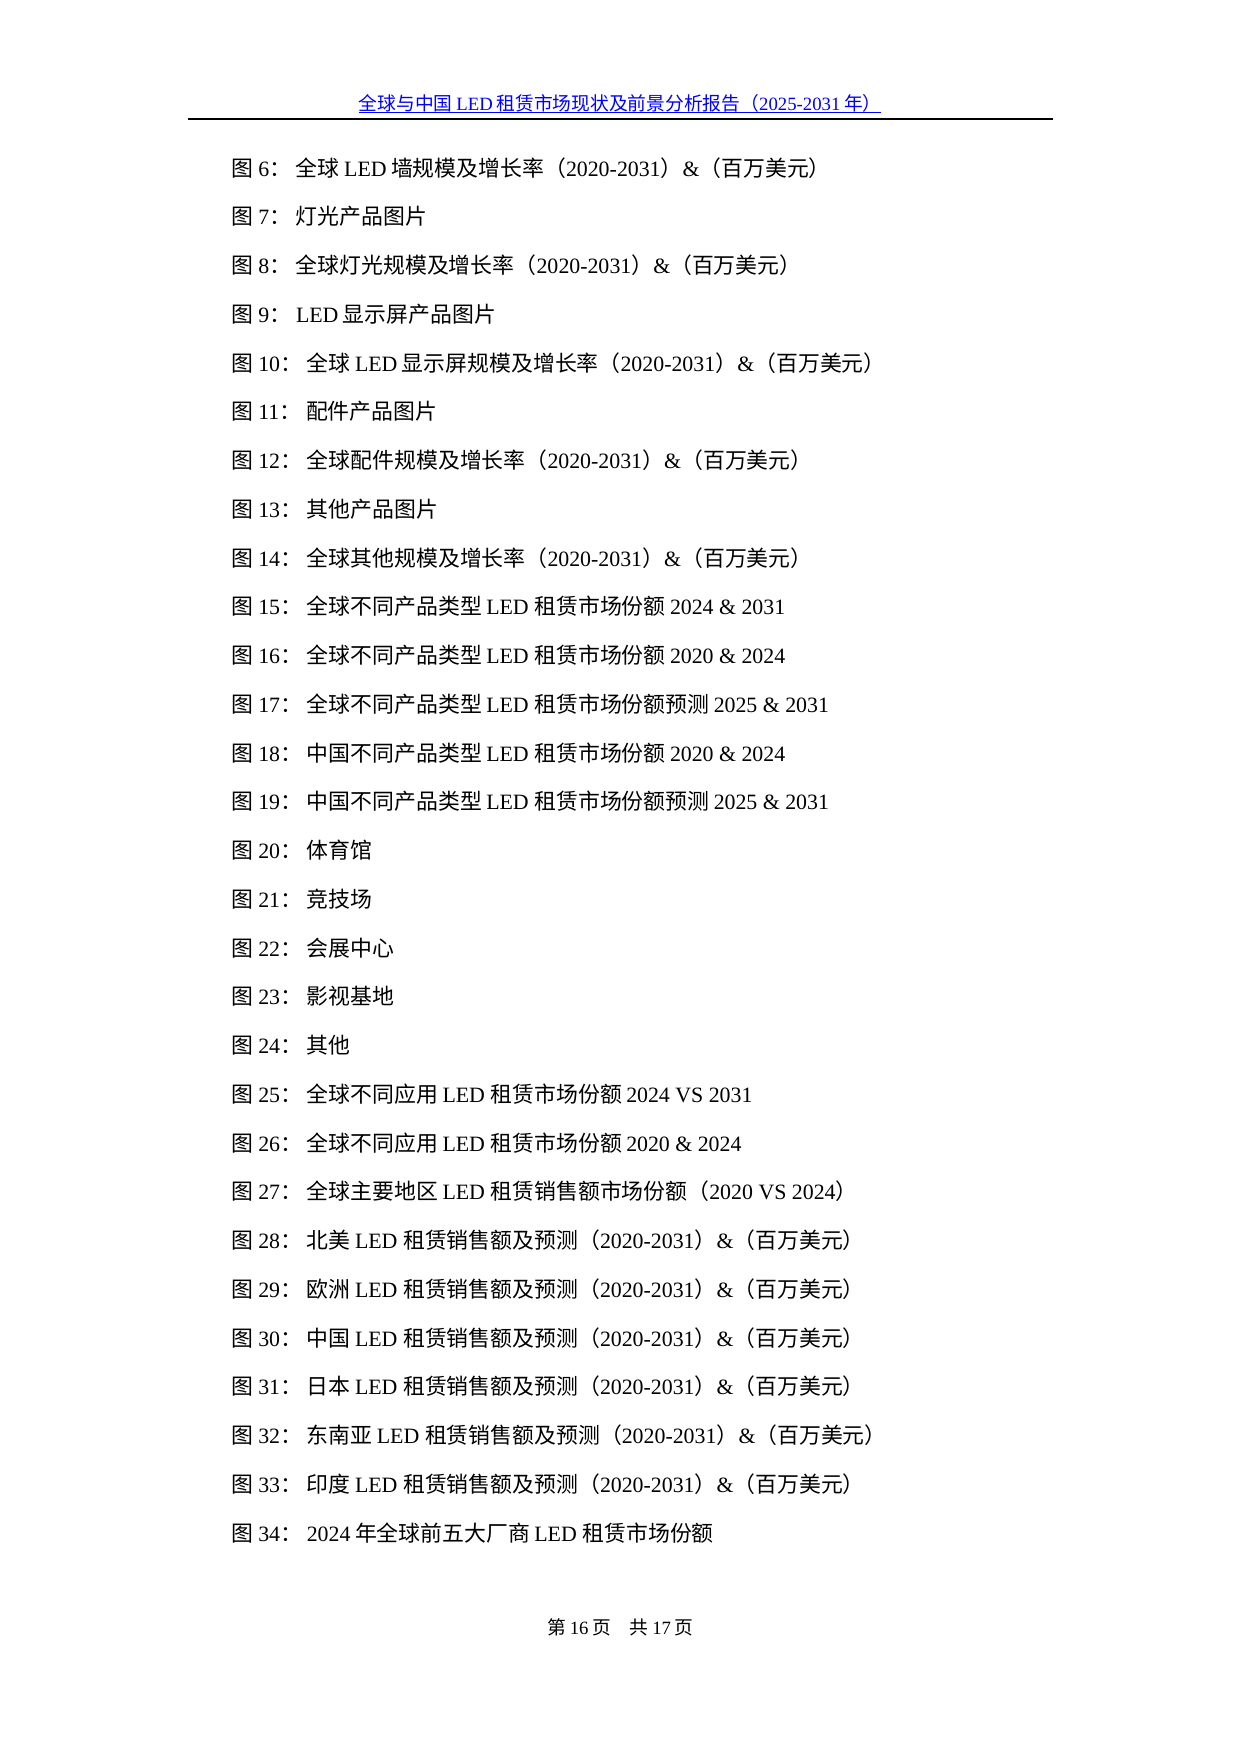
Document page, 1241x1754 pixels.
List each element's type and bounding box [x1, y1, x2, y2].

text [187, 150, 1053, 1548]
